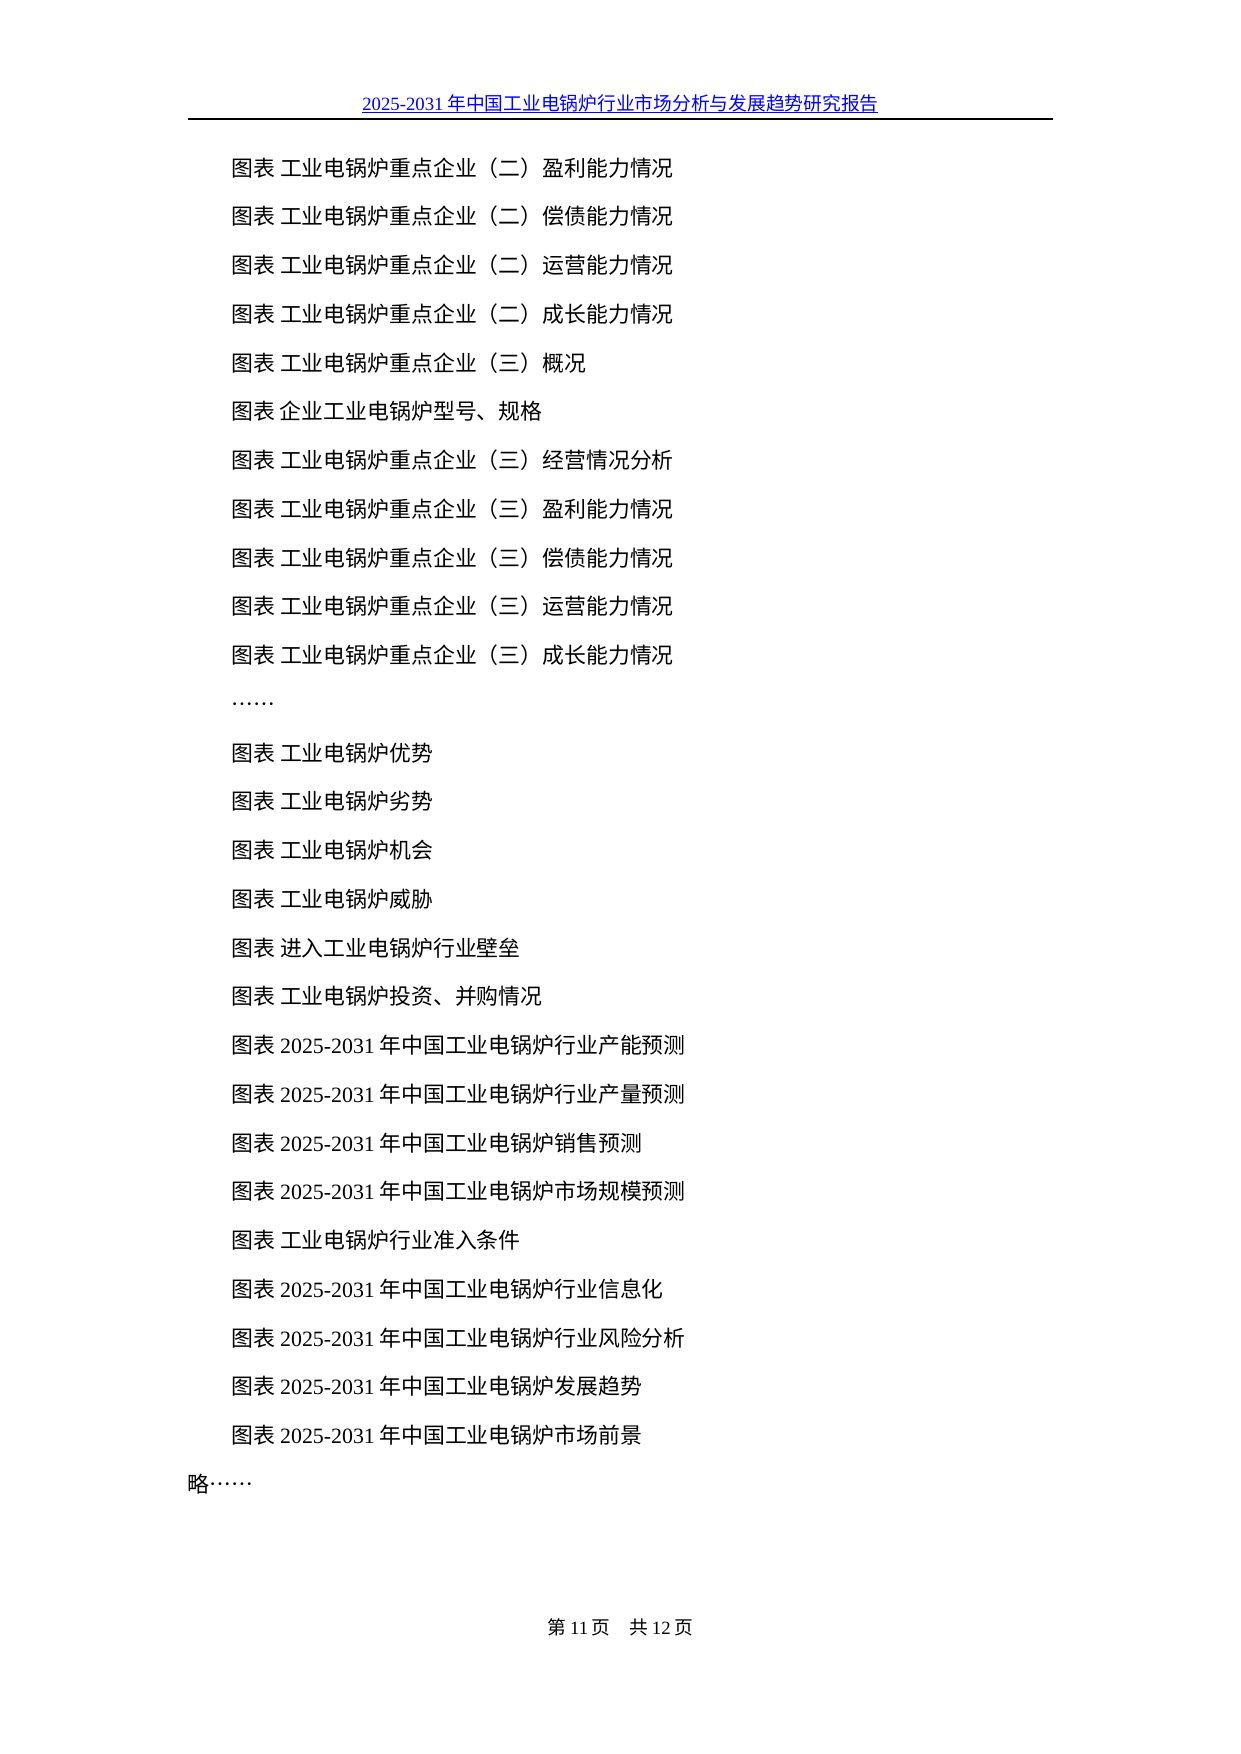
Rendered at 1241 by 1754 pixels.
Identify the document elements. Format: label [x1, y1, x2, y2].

text [187, 150, 1053, 1499]
